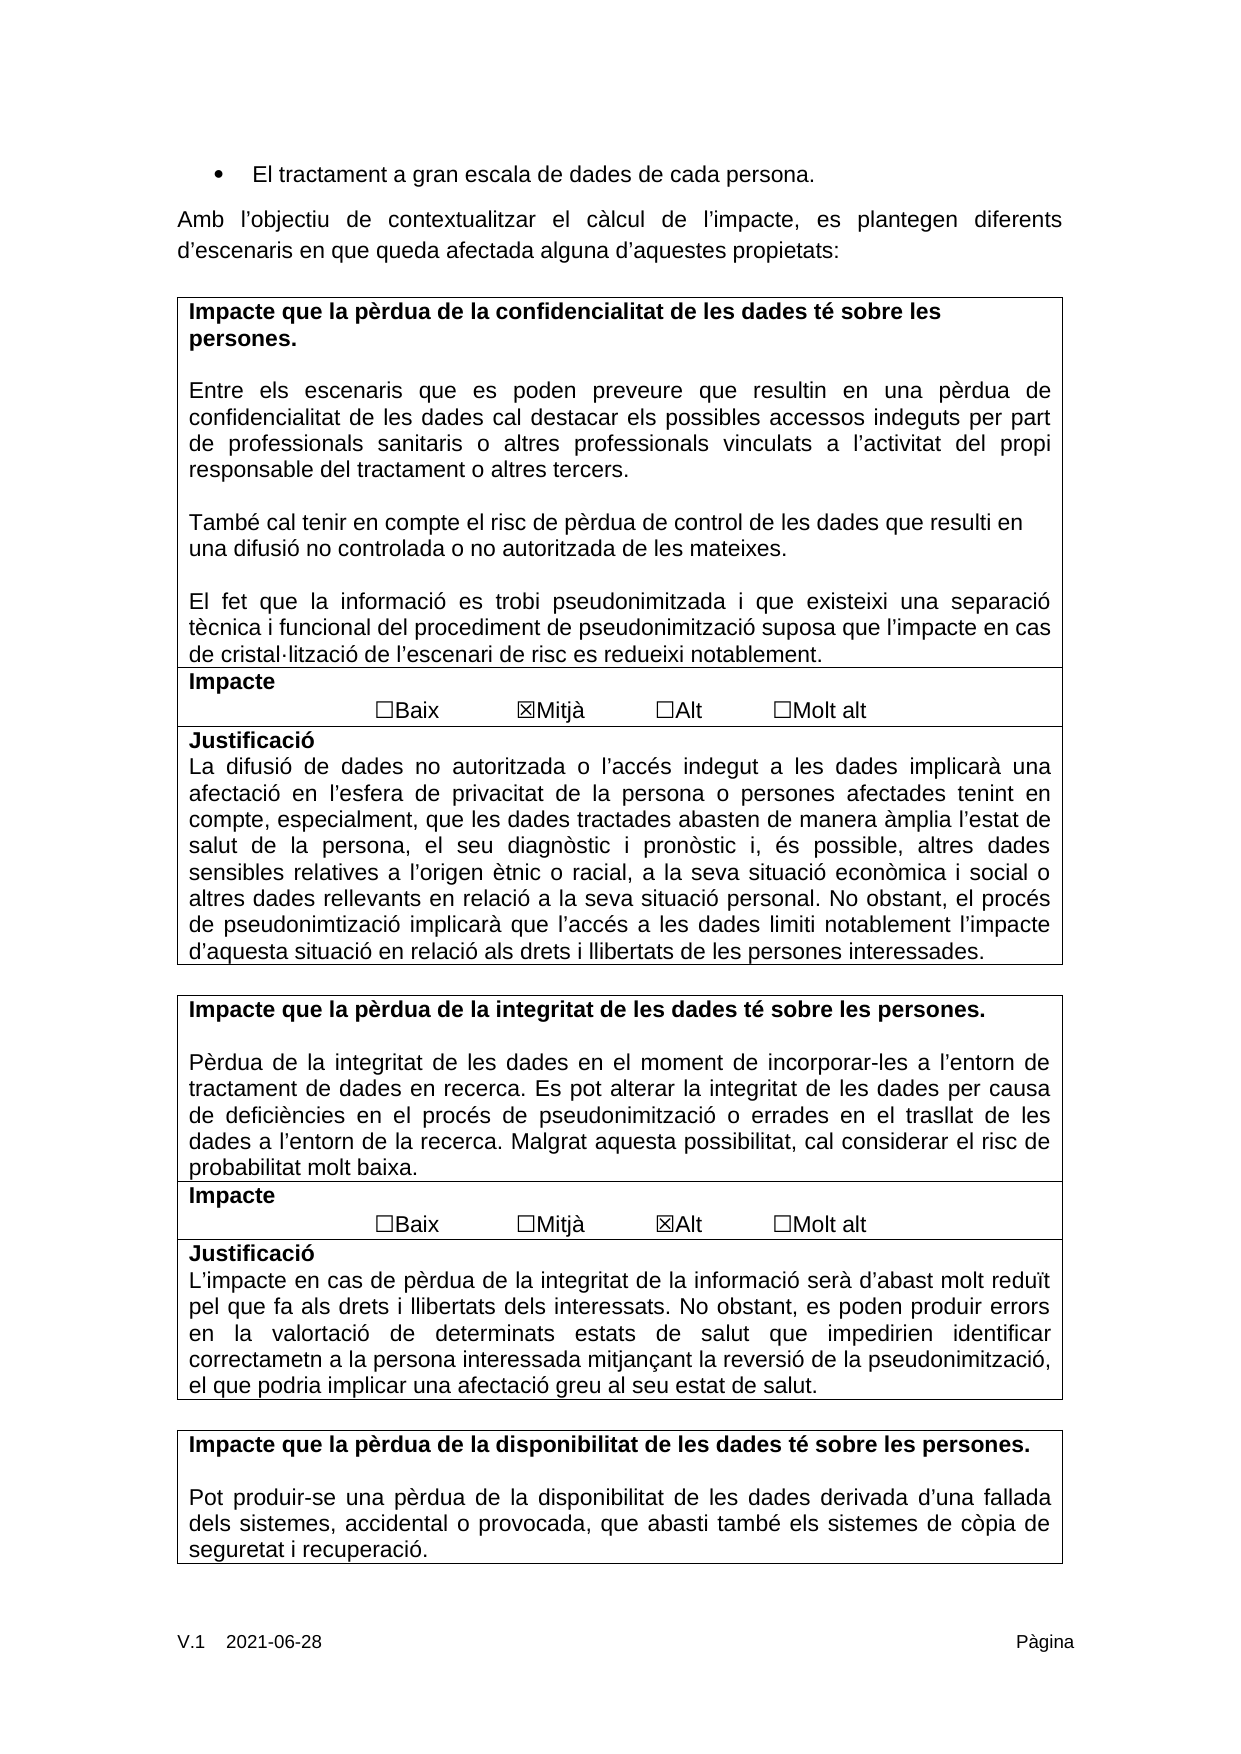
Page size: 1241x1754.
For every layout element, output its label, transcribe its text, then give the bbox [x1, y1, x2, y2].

table_cell Justificació La difusió de dades no autoritzada o l’accés indegut a les dades implicarà una afectació en l’esfera de privacitat de la persona o persones afectades tenint en compte, especialment, que les dades tractades abasten de manera àmplia l’estat de salut de la persona, el seu diagnòstic i pronòstic i, és possible, altres dades sensibles relatives a l’origen ètnic o racial, a la seva situació econòmica i social o altres dades rellevants en relació a la seva situació personal. No obstant, el procés de pseudonimtizació implicarà que l’accés a les dades limiti notablement l’impacte d’aquesta situació en relació als drets i llibertats de les persones interessades. [178, 727, 1062, 964]
table_cell Impacte Baix Mitjà Alt Molt alt [178, 1182, 1062, 1239]
table_header Impacte que la pèrdua de la confidencialitat de les dades té sobre les persones. Entre els escenaris que es poden preveure que resultin en una pèrdua de confidencialitat de les dades cal destacar els possibles accessos indeguts per part de professionals sanitaris o altres professionals vinculats a l’activitat del propi responsable del tractament o altres tercers. També cal tenir en compte el risc de pèrdua de control de les dades que resulti en una difusió no controlada o no autoritzada de les mateixes. El fet que la informació es trobi pseudonimitzada i que existeixi una separació tècnica i funcional del procediment de pseudonimització suposa que l’impacte en cas de cristal·lització de l’escenari de risc es redueixi notablement. [178, 298, 1062, 667]
table_header Impacte que la pèrdua de la integritat de les dades té sobre les persones. Pèrdua de la integritat de les dades en el moment de incorporar-les a l’entorn de tractament de dades en recerca. Es pot alterar la integritat de les dades per causa de deficiències en el procés de pseudonimització o errades en el trasllat de les dades a l’entorn de la recerca. Malgrat aquesta possibilitat, cal considerar el risc de probabilitat molt baixa. [178, 996, 1062, 1181]
table_cell Impacte Baix Mitjà Alt Molt alt [178, 668, 1062, 726]
table_header Impacte que la pèrdua de la disponibilitat de les dades té sobre les persones. Pot produir-se una pèrdua de la disponibilitat de les dades derivada d’una fallada dels sistemes, accidental o provocada, que abasti també els sistemes de còpia de seguretat i recuperació. [178, 1431, 1062, 1563]
list El tractament a gran escala de dades de cada persona. [214, 161, 1063, 188]
table_cell Justificació L’impacte en cas de pèrdua de la integritat de la informació serà d’abast molt reduït pel que fa als drets i llibertats dels interessats. No obstant, es poden produir errors en la valortació de determinats estats de salut que impedirien identificar correctametn a la persona interessada mitjançant la reversió de la pseudonimització, el que podria implicar una afectació greu al seu estat de salut. [178, 1240, 1062, 1398]
text Amb l’objectiu de contextualitzar el càlcul de l’impacte, es plantegen diferents d’escenaris en que queda afectada alguna d’aquestes propietats: [177, 206, 1063, 263]
